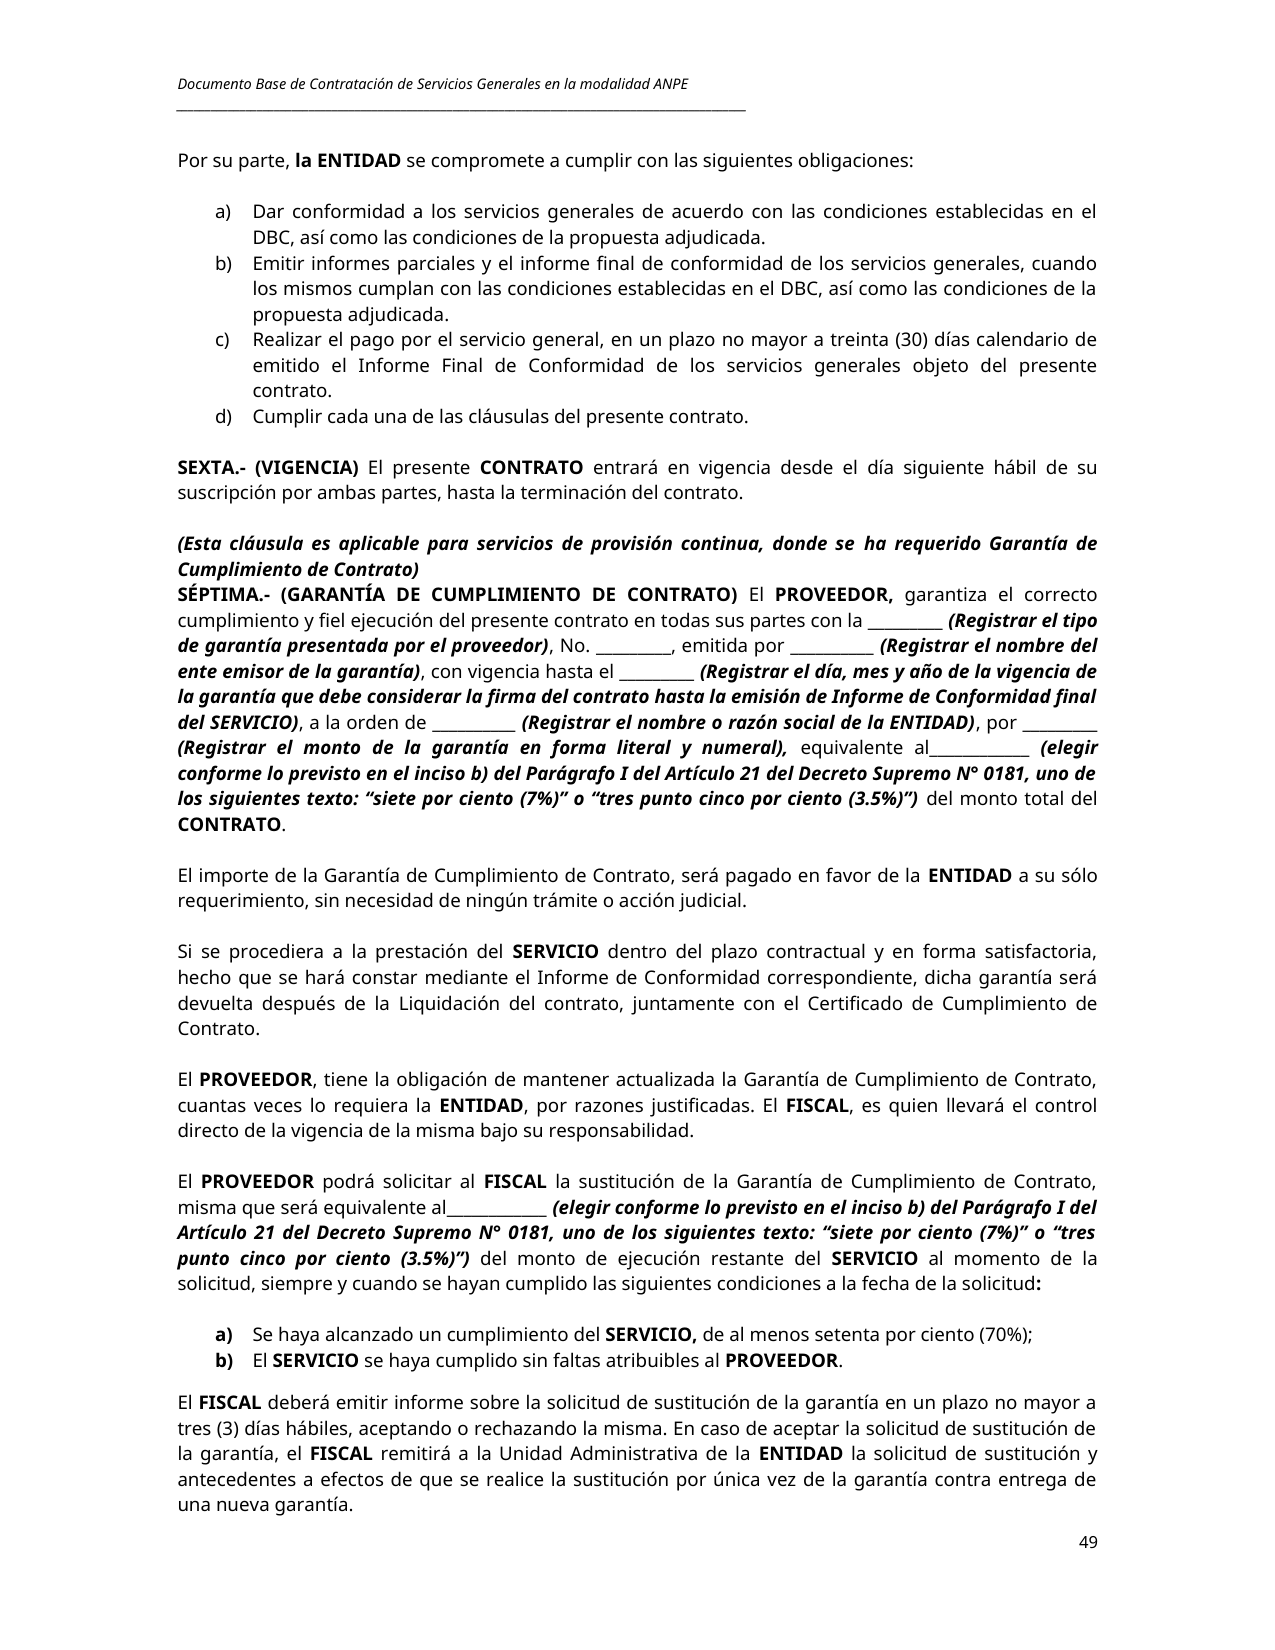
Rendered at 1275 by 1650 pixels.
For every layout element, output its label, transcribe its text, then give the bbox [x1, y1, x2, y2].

list Emitir informes parciales y el informe final de conformidad de los servicios generales, cuando los mismos cumplan con las condiciones establecidas en el DBC, así como las condiciones de la propuesta adjudicada. [215, 250, 1098, 326]
text El FISCAL deberá emitir informe sobre la solicitud de sustitución de la garantía en un plazo no mayor a tres (3) días hábiles, aceptando o rechazando la misma. En caso de aceptar la solicitud de sustitución de la garantía, el FISCAL remitirá a la Unidad Administrativa de la ENTIDAD la solicitud de sustitución y antecedentes a efectos de que se realice la sustitución por única vez de la garantía contra entrega de una nueva garantía. [177, 1389, 1098, 1517]
text SÉPTIMA.- (GARANTÍA DE CUMPLIMIENTO DE CONTRATO) El PROVEEDOR, garantiza el correcto cumplimiento y fiel ejecución del presente contrato en todas sus partes con la _________ (Registrar el tipo de garantía presentada por el proveedor), No. _________, emitida por __________ (Registrar el nombre del ente emisor de la garantía), con vigencia hasta el _________ (Registrar el día, mes y año de la vigencia de la garantía que debe considerar la firma del contrato hasta la emisión de Informe de Conformidad final del SERVICIO), a la orden de __________ (Registrar el nombre o razón social de la ENTIDAD), por _________ (Registrar el monto de la garantía en forma literal y numeral), equivalente al____________ (elegir conforme lo previsto en el inciso b) del Parágrafo I del Artículo 21 del Decreto Supremo N° 0181, uno de los siguientes texto: “siete por ciento (7%)” o “tres punto cinco por ciento (3.5%)”) del monto total del CONTRATO. [177, 582, 1098, 837]
text SEXTA.- (VIGENCIA) El presente CONTRATO entrará en vigencia desde el día siguiente hábil de su suscripción por ambas partes, hasta la terminación del contrato. [177, 454, 1098, 505]
list Cumplir cada una de las cláusulas del presente contrato. [215, 403, 1098, 428]
list Se haya alcanzado un cumplimiento del SERVICIO, de al menos setenta por ciento (70%); [215, 1322, 1098, 1347]
text (Esta cláusula es aplicable para servicios de provisión continua, donde se ha requerido Garantía de Cumplimiento de Contrato) [177, 531, 1098, 582]
list El SERVICIO se haya cumplido sin faltas atribuibles al PROVEEDOR. [215, 1347, 1098, 1373]
list Dar conformidad a los servicios generales de acuerdo con las condiciones establecidas en el DBC, así como las condiciones de la propuesta adjudicada. [215, 199, 1098, 250]
text El importe de la Garantía de Cumplimiento de Contrato, será pagado en favor de la ENTIDAD a su sólo requerimiento, sin necesidad de ningún trámite o acción judicial. [177, 862, 1098, 913]
text El PROVEEDOR, tiene la obligación de mantener actualizada la Garantía de Cumplimiento de Contrato, cuantas veces lo requiera la ENTIDAD, por razones justificadas. El FISCAL, es quien llevará el control directo de la vigencia de la misma bajo su responsabilidad. [177, 1066, 1098, 1143]
text Si se procediera a la prestación del SERVICIO dentro del plazo contractual y en forma satisfactoria, hecho que se hará constar mediante el Informe de Conformidad correspondiente, dicha garantía será devuelta después de la Liquidación del contrato, juntamente con el Certificado de Cumplimiento de Contrato. [177, 939, 1098, 1041]
text El PROVEEDOR podrá solicitar al FISCAL la sustitución de la Garantía de Cumplimiento de Contrato, misma que será equivalente al____________ (elegir conforme lo previsto en el inciso b) del Parágrafo I del Artículo 21 del Decreto Supremo N° 0181, uno de los siguientes texto: “siete por ciento (7%)” o “tres punto cinco por ciento (3.5%)”) del monto de ejecución restante del SERVICIO al momento de la solicitud, siempre y cuando se hayan cumplido las siguientes condiciones a la fecha de la solicitud: [177, 1168, 1098, 1296]
text Por su parte, la ENTIDAD se compromete a cumplir con las siguientes obligaciones: [177, 148, 1098, 173]
list Realizar el pago por el servicio general, en un plazo no mayor a treinta (30) días calendario de emitido el Informe Final de Conformidad de los servicios generales objeto del presente contrato. [215, 326, 1098, 403]
